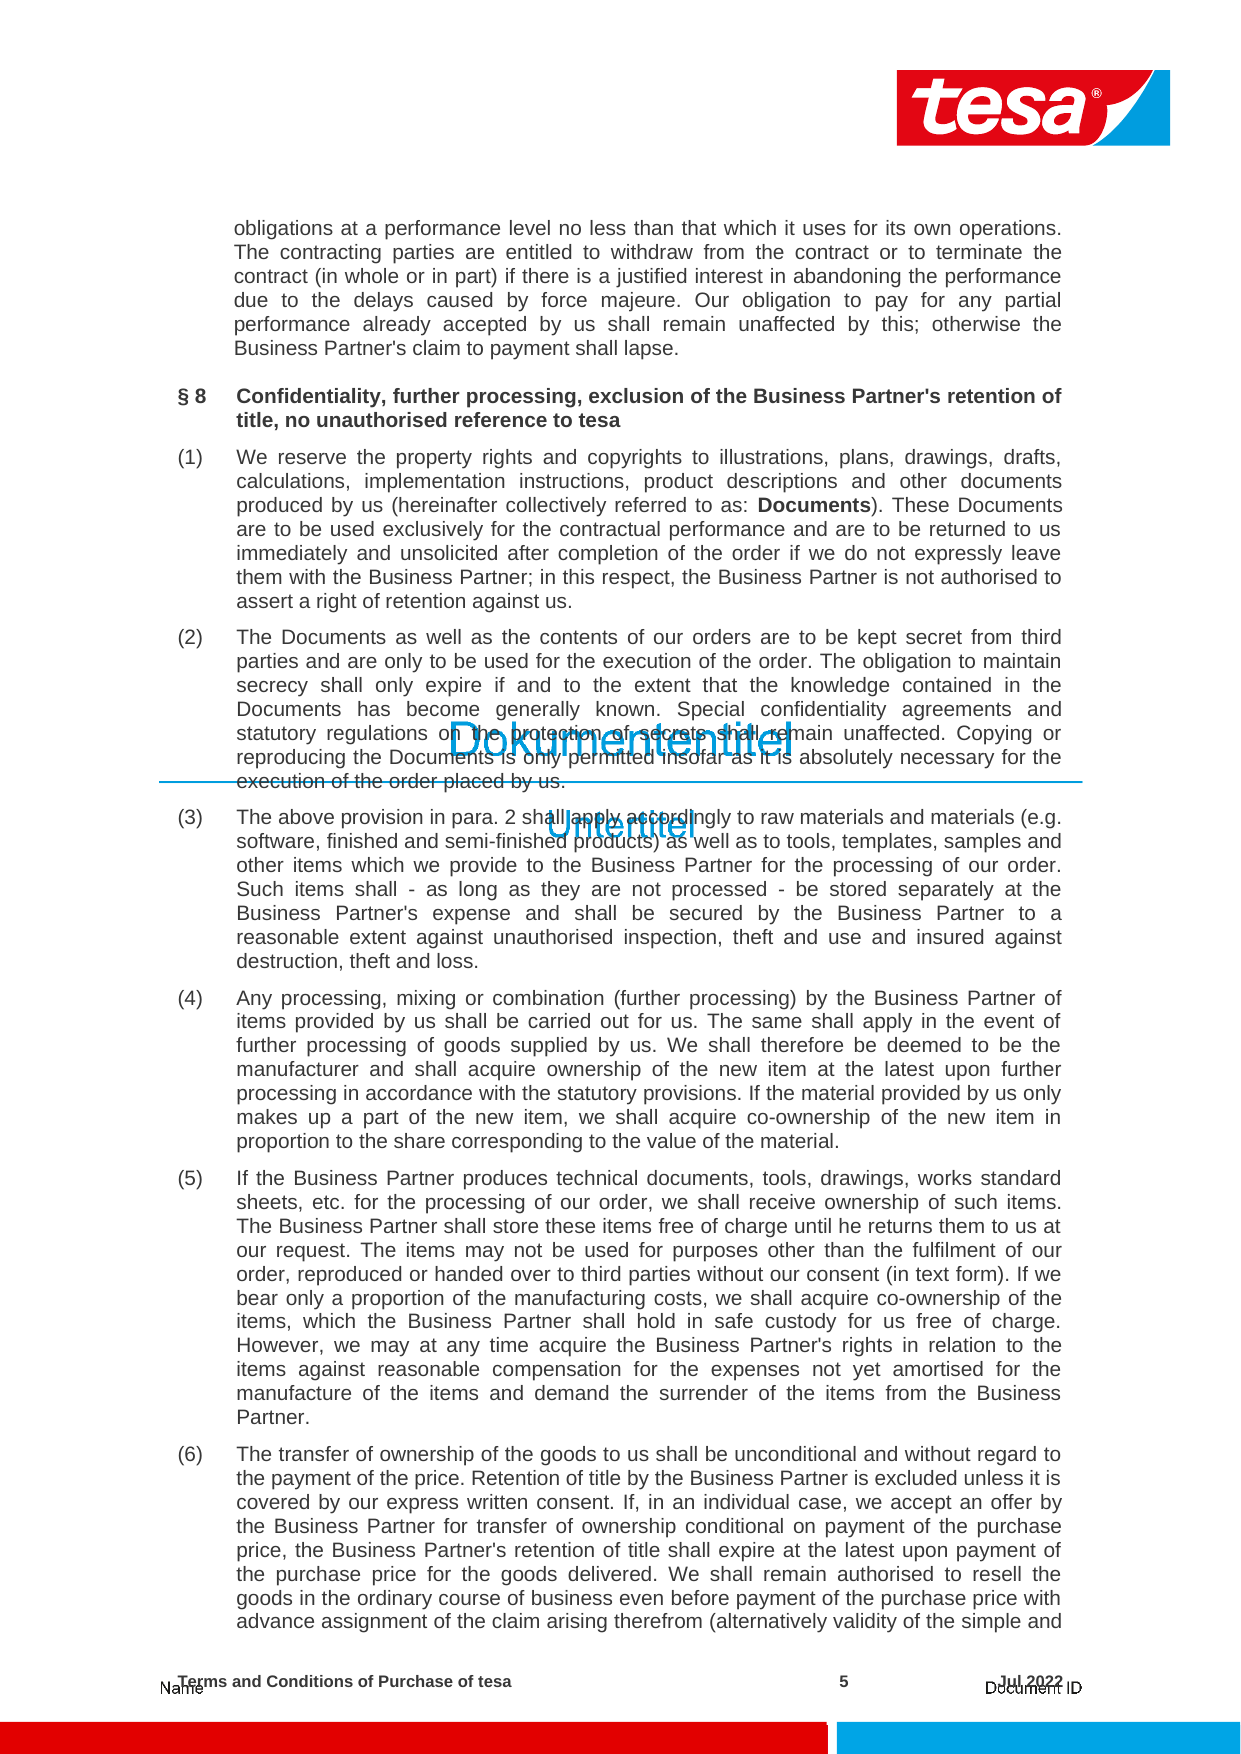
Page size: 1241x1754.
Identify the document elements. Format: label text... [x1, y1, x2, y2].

picture [0, 0, 1241, 1754]
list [177, 1442, 1063, 1633]
list We reserve the property rights and copyrights to illustrations, plans, drawings, drafts, calculations, implementation instructions, product descriptions and other documents produced by us (hereinafter collectively referred to as: Documents). These Documents are to be used exclusively for the contractual performance and are to be returned to us immediately and unsolicited after completion of the order if we do not expressly leave them with the Business Partner; in this respect, the Business Partner is not authorised to assert a right of retention against us. [177, 445, 1063, 612]
list The above provision in para. 2 shall apply accordingly to raw materials and materials (e.g. software, finished and semi-finished products) as well as to tools, templates, samples and other items which we provide to the Business Partner for the processing of our order. Such items shall - as long as they are not processed - be stored separately at the Business Partner's expense and shall be secured by the Business Partner to a reasonable extent against unauthorised inspection, theft and use and insured against destruction, theft and loss. [177, 805, 1063, 973]
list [177, 216, 1063, 359]
text § 8 Confidentiality, further processing, exclusion of the Business Partner's retention of title, no unauthorised reference to tesa [177, 384, 1063, 432]
list The Documents as well as the contents of our orders are to be kept secret from third parties and are only to be used for the execution of the order. The obligation to maintain secrecy shall only expire if and to the extent that the knowledge contained in the Documents has become generally known. Special confidentiality agreements and statutory regulations on the protection of secrets shall remain unaffected. Copying or reproducing the Documents is only permitted insofar as it is absolutely necessary for the execution of the order placed by us. [177, 625, 1063, 793]
list If the Business Partner produces technical documents, tools, drawings, works standard sheets, etc. for the processing of our order, we shall receive ownership of such items. The Business Partner shall store these items free of charge until he returns them to us at our request. The items may not be used for purposes other than the fulfilment of our order, reproduced or handed over to third parties without our consent (in text form). If we bear only a proportion of the manufacturing costs, we shall acquire co-ownership of the items, which the Business Partner shall hold in safe custody for us free of charge. However, we may at any time acquire the Business Partner's rights in relation to the items against reasonable compensation for the expenses not yet amortised for the manufacture of the items and demand the surrender of the items from the Business Partner. [177, 1166, 1063, 1429]
list Any processing, mixing or combination (further processing) by the Business Partner of items provided by us shall be carried out for us. The same shall apply in the event of further processing of goods supplied by us. We shall therefore be deemed to be the manufacturer and shall acquire ownership of the new item at the latest upon further processing in accordance with the statutory provisions. If the material provided by us only makes up a part of the new item, we shall acquire co-ownership of the new item in proportion to the share corresponding to the value of the material. [177, 985, 1063, 1153]
